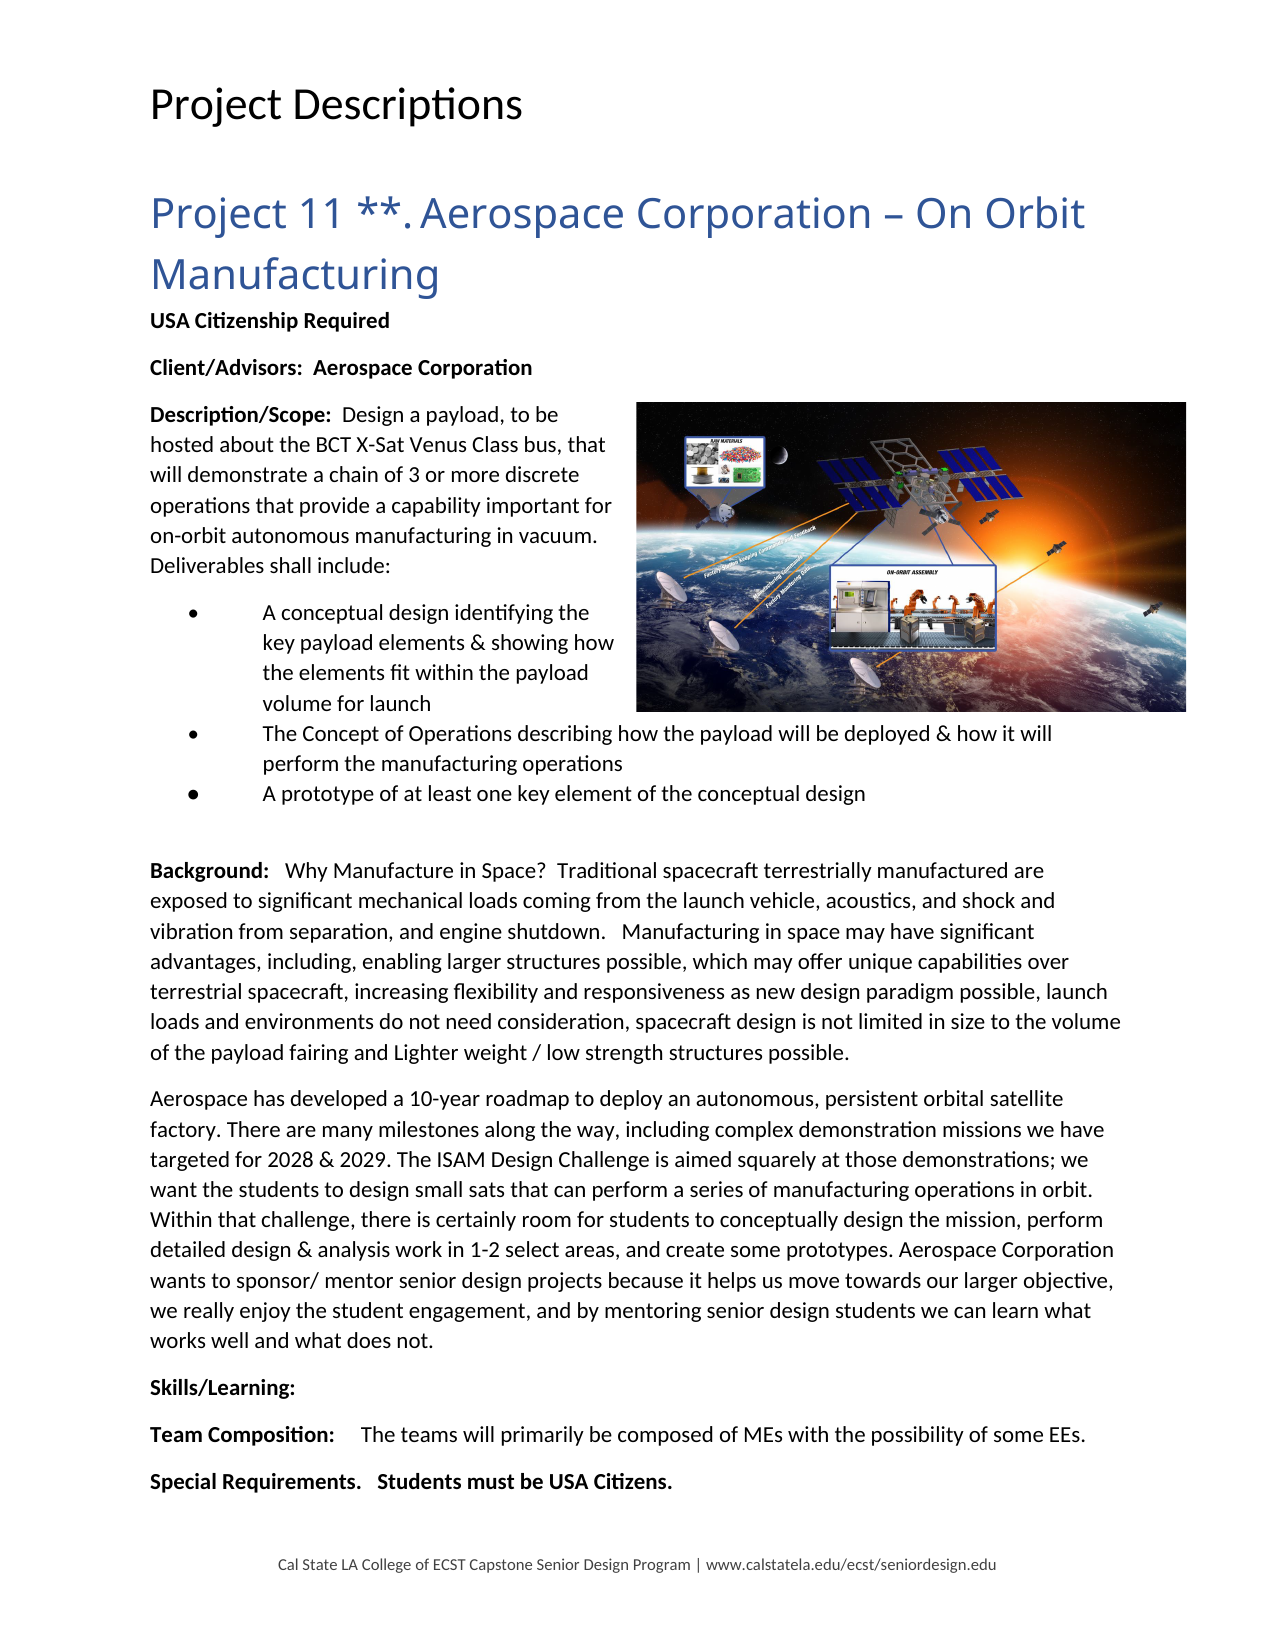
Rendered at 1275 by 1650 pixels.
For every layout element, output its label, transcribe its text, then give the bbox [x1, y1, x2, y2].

list A conceptual design identifying the key payload elements & showing how the elements fit within the payload volume for launch [187, 598, 1125, 717]
text Team Composition: The teams will primarily be composed of MEs with the possibility of some EEs. [150, 1420, 1125, 1448]
text Aerospace has developed a 10-year roadmap to deploy an autonomous, persistent orbital satellite factory. There are many milestones along the way, including complex demonstration missions we have targeted for 2028 & 2029. The ISAM Design Challenge is aimed squarely at those demonstrations; we want the students to design small sats that can perform a series of manufacturing operations in orbit. Within that challenge, there is certainly room for students to conceptually design the mission, perform detailed design & analysis work in 1-2 select areas, and create some prototypes. Aerospace Corporation wants to sponsor/ mentor senior design projects because it helps us move towards our larger objective, we really enjoy the student engagement, and by mentoring senior design students we can learn what works well and what does not. [150, 1084, 1125, 1354]
text Description/Scope: Design a payload, to be hosted about the BCT X-Sat Venus Class bus, that will demonstrate a chain of 3 or more discrete operations that provide a capability important for on-orbit autonomous manufacturing in vacuum. Deliverables shall include: [150, 400, 1125, 579]
text Client/Advisors: Aerospace Corporation [150, 353, 1125, 381]
text USA Citizenship Required [150, 306, 1125, 334]
text Background: Why Manufacture in Space? Traditional spacecraft terrestrially manufactured are exposed to significant mechanical loads coming from the launch vehicle, acoustics, and shock and vibration from separation, and engine shutdown. Manufacturing in space may have significant advantages, including, enabling larger structures possible, which may offer unique capabilities over terrestrial spacecraft, increasing flexibility and responsiveness as new design paradigm possible, launch loads and environments do not need consideration, spacecraft design is not limited in size to the volume of the payload fairing and Lighter weight / low strength structures possible. [150, 856, 1125, 1066]
subtitle Project 11 **. Aerospace Corporation – On Orbit Manufacturing [150, 184, 1125, 302]
text Skills/Learning: [150, 1373, 1125, 1401]
list A prototype of at least one key element of the conceptual design [187, 779, 1125, 807]
list The Concept of Operations describing how the payload will be deployed & how it will perform the manufacturing operations [187, 719, 1125, 777]
text Special Requirements. Students must be USA Citizens. [150, 1467, 1125, 1495]
